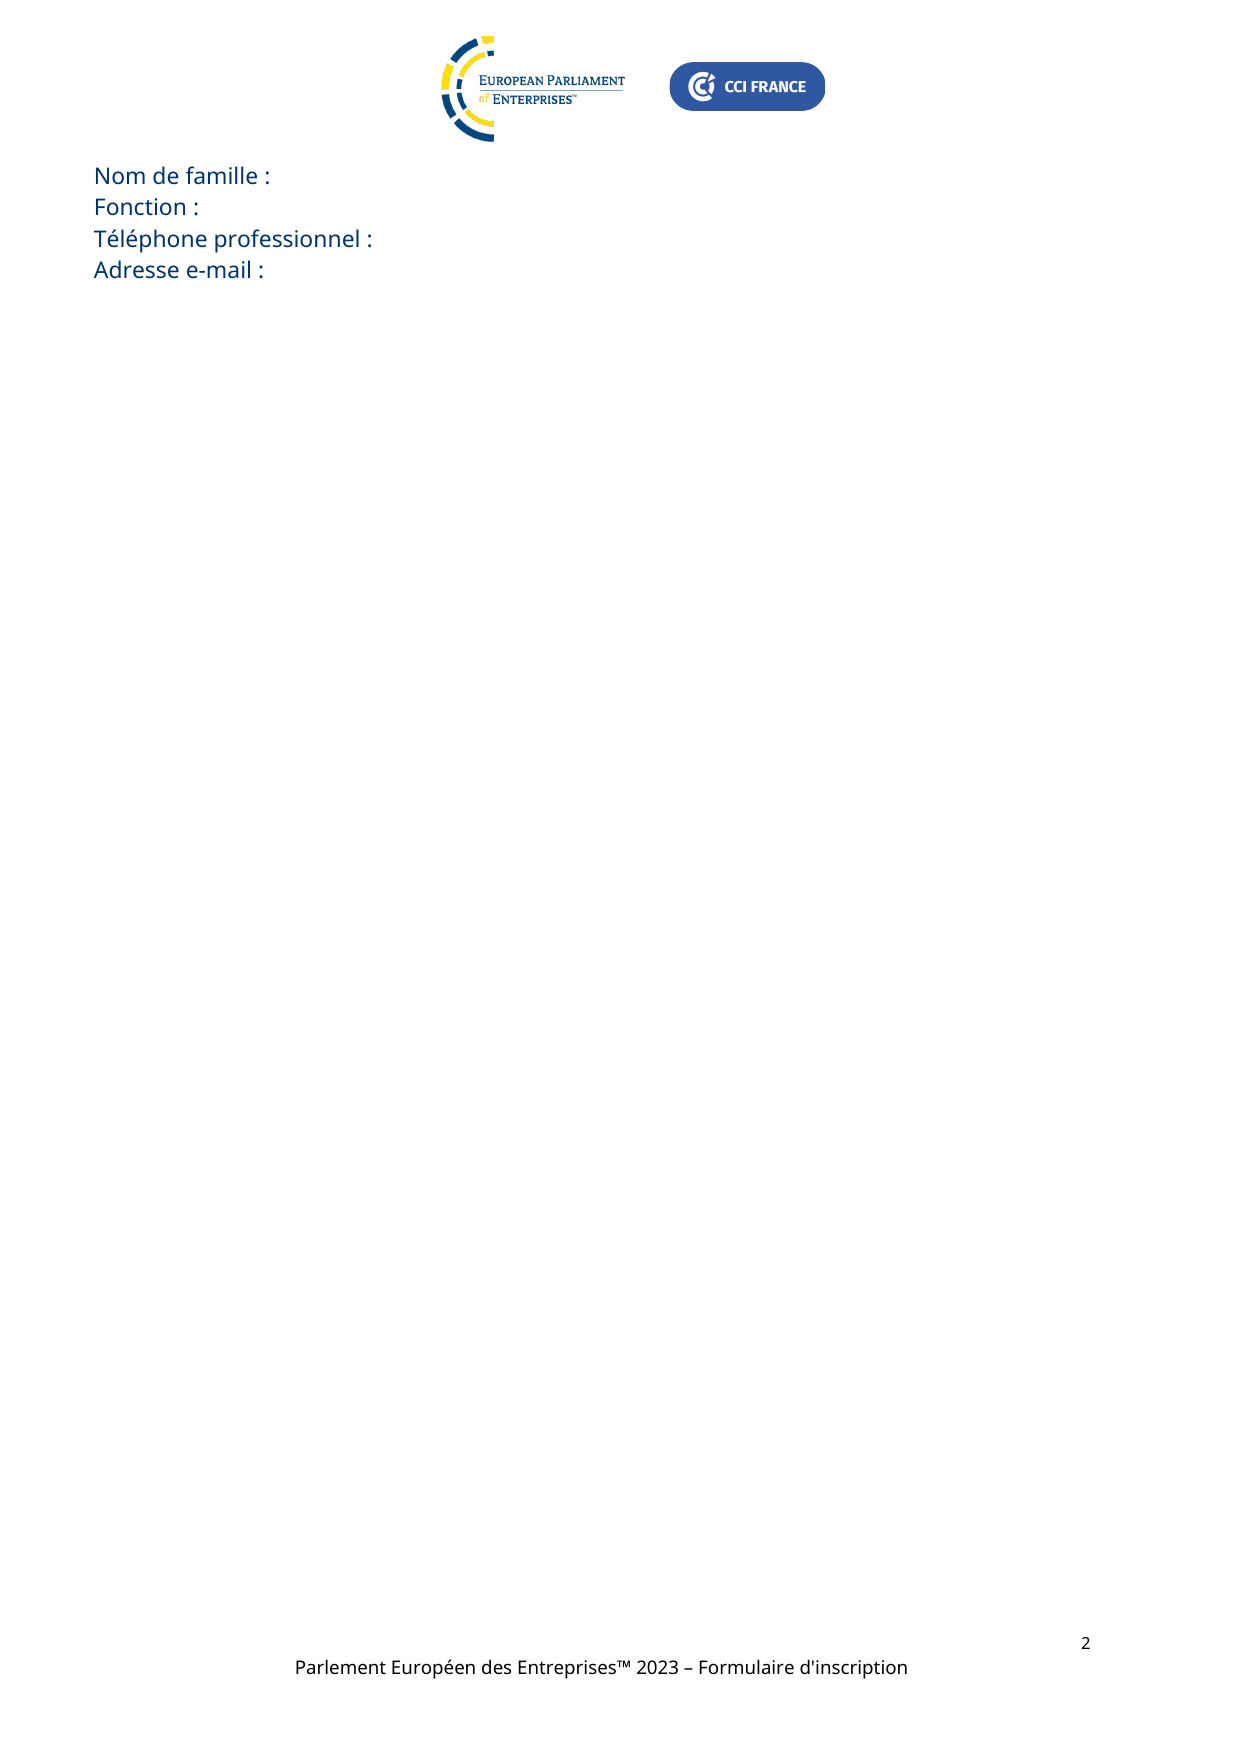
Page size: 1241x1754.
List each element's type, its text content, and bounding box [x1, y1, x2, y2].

picture [441, 36, 625, 142]
text Adresse e-mail : [94, 254, 1090, 285]
text Nom de famille : [94, 160, 1090, 191]
text Téléphone professionnel : [94, 222, 1090, 254]
text Fonction : [94, 191, 1090, 222]
picture [669, 62, 826, 111]
